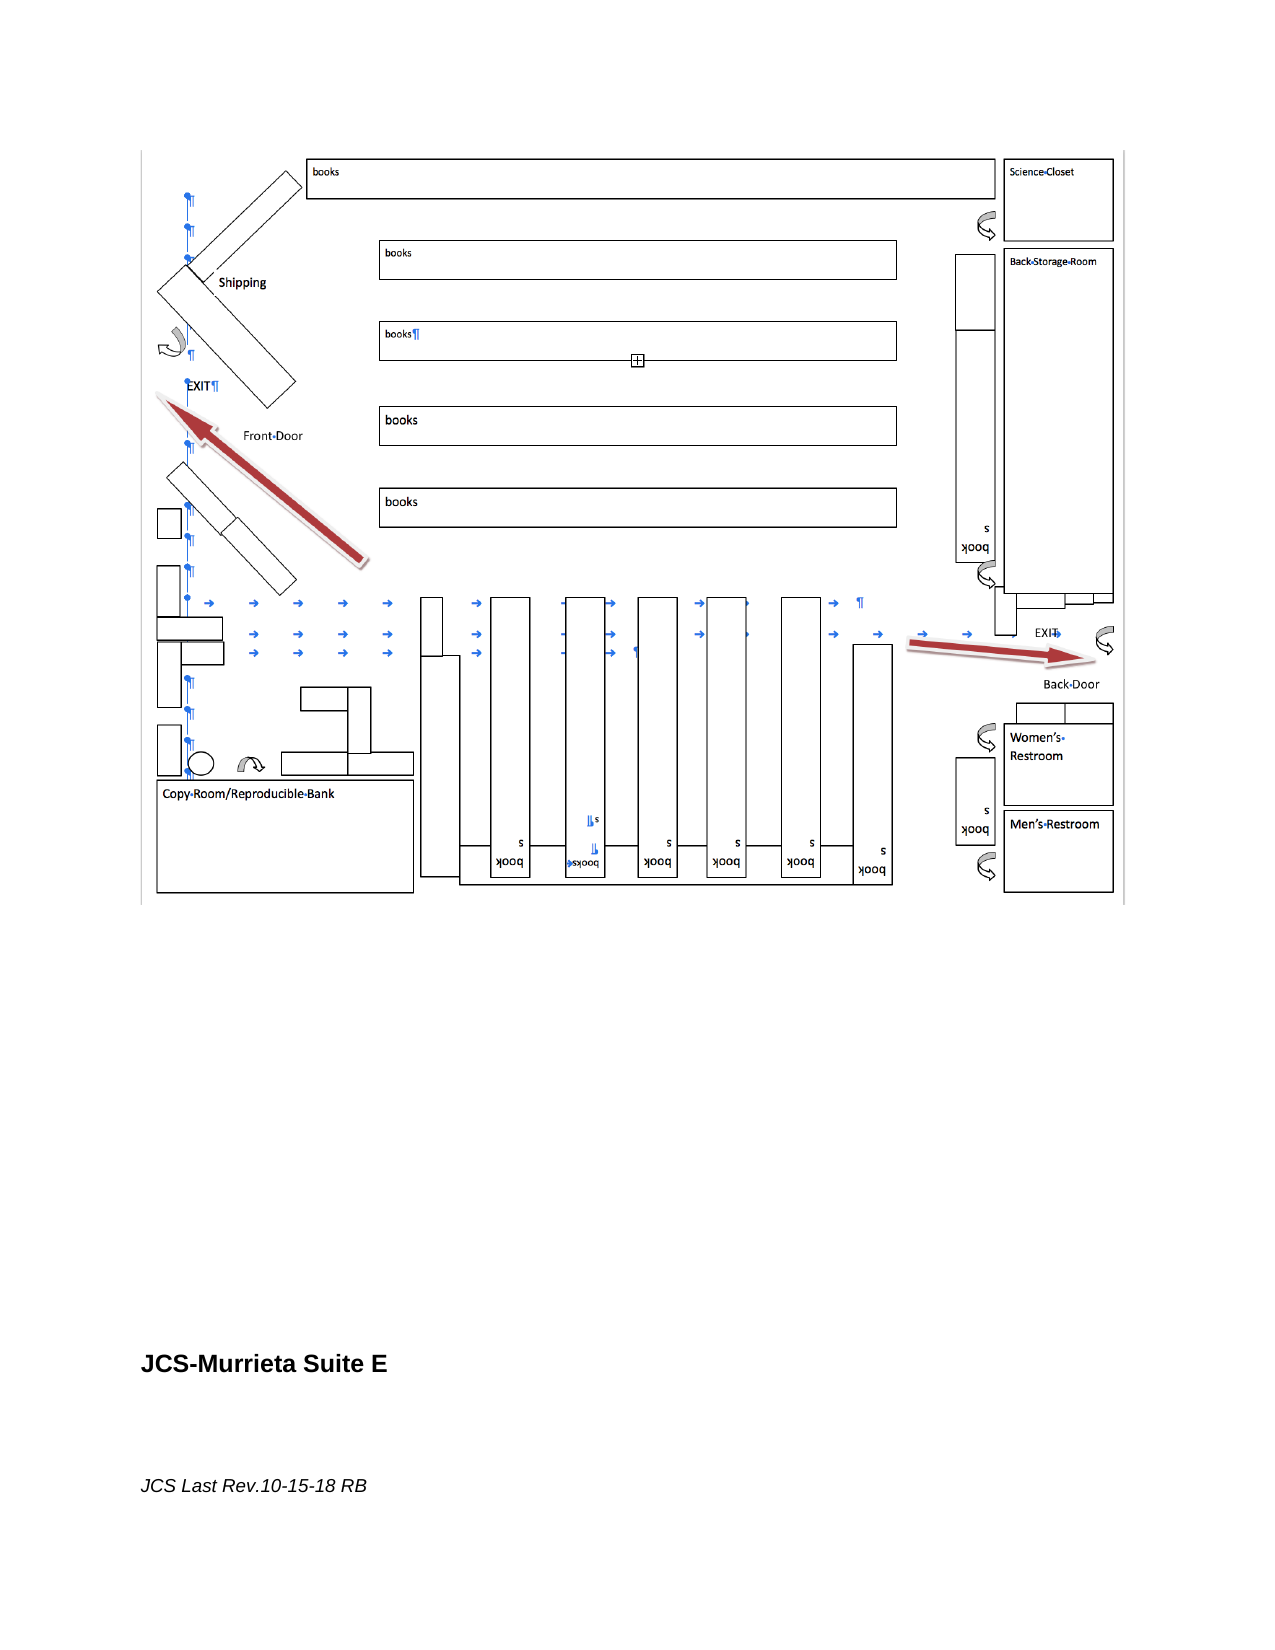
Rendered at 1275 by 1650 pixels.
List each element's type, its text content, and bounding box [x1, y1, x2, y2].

picture [140, 150, 1125, 905]
text JCS-Murrieta Suite E [141, 1349, 1125, 1378]
